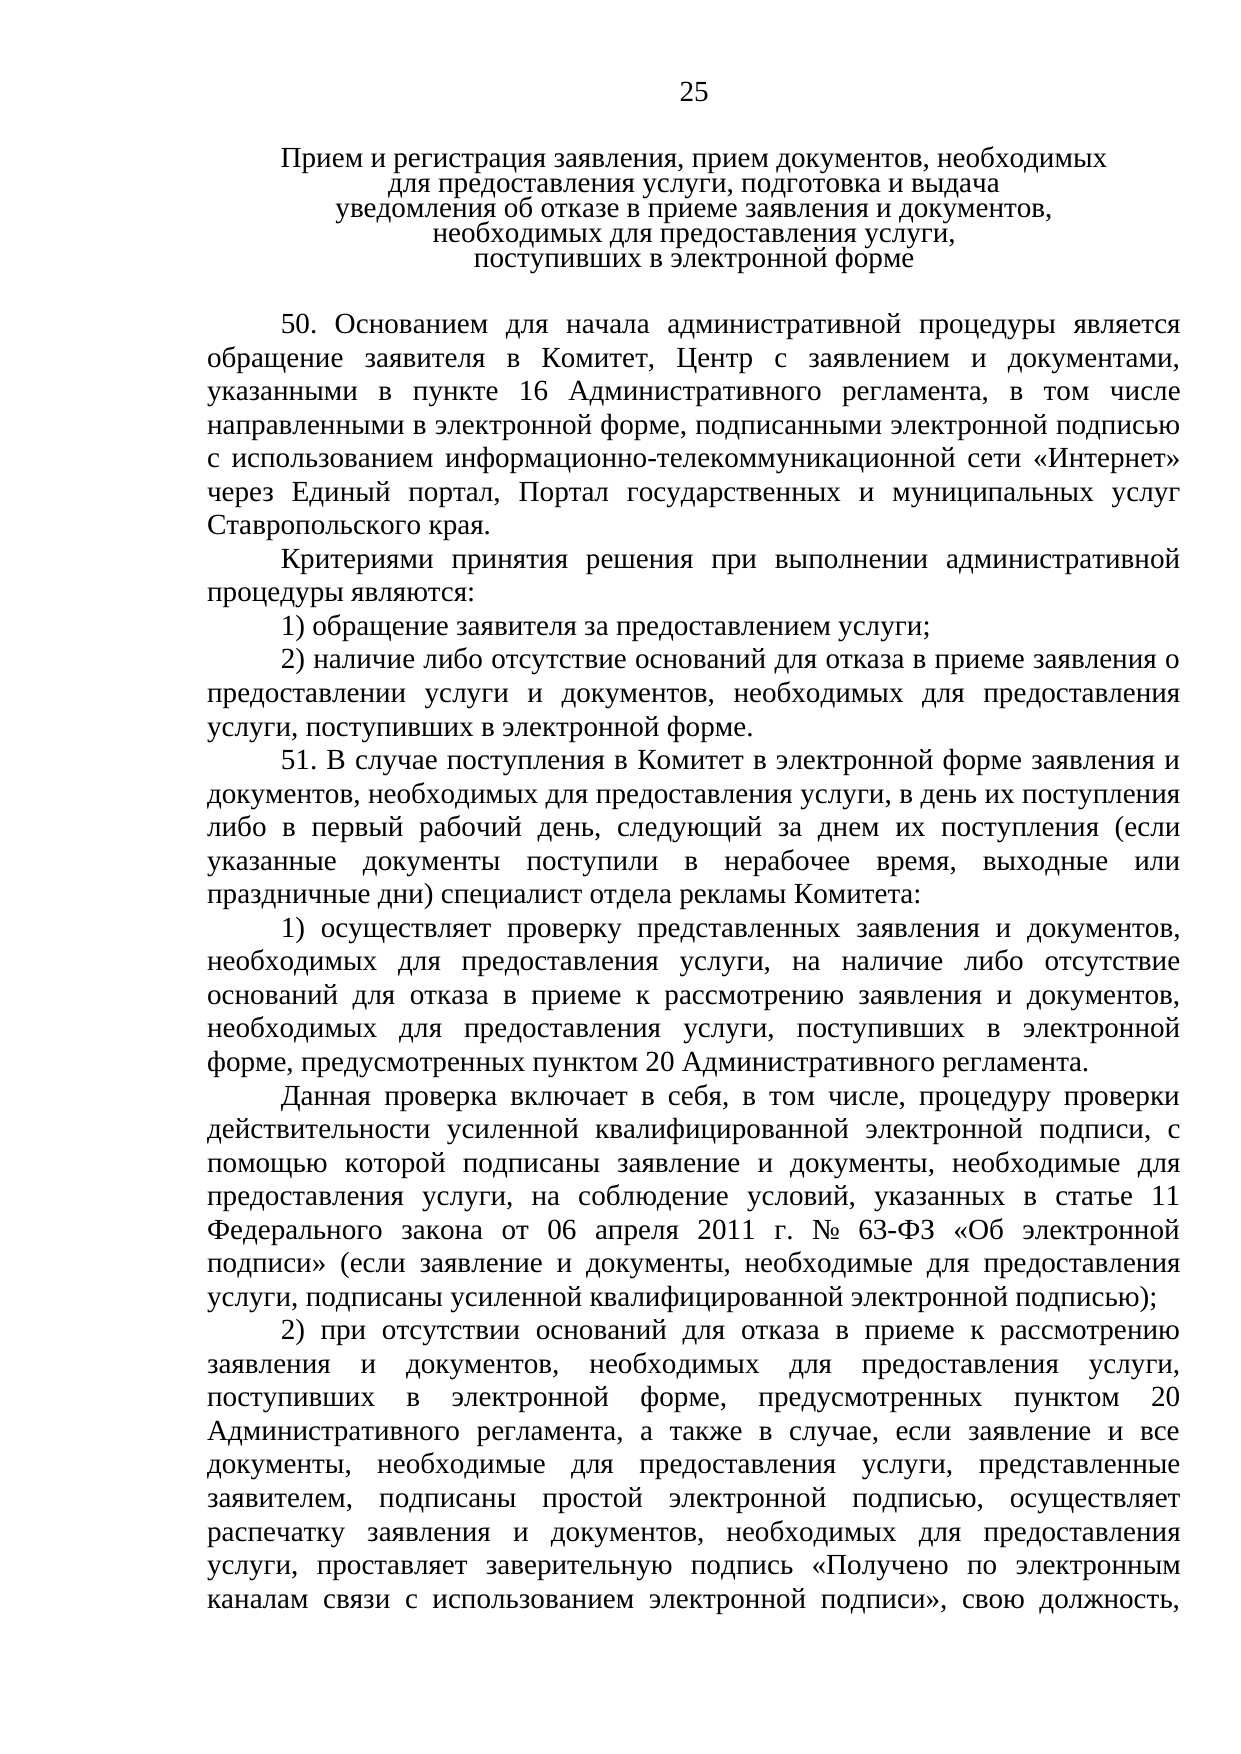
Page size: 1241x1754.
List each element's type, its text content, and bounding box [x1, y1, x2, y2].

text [207, 1312, 1181, 1614]
text уведомления об отказе в приеме заявления и документов, [207, 198, 1181, 223]
text Прием и регистрация заявления, прием документов, необходимых [207, 148, 1181, 173]
text 51. В случае поступления в Комитет в электронной форме заявления и документов, необходимых для предоставления услуги, в день их поступления либо в первый рабочий день, следующий за днем их поступления (если указанные документы поступили в нерабочее время, выходные или праздничные дни) специалист отдела рекламы Комитета: [207, 742, 1181, 910]
text необходимых для предоставления услуги, [207, 223, 1181, 248]
text Критериями принятия решения при выполнении административной процедуры являются: [207, 541, 1181, 608]
text поступивших в электронной форме [845, 248, 1181, 273]
text 1) обращение заявителя за предоставлением услуги; [207, 608, 1181, 642]
text поступивших в электронной форме [207, 248, 842, 273]
text Данная проверка включает в себя, в том числе, процедуру проверки действительности усиленной квалифицированной электронной подписи, с помощью которой подписаны заявление и документы, необходимые для предоставления услуги, на соблюдение условий, указанных в статье 11 Федерального закона от 06 апреля 2011 г. № 63-ФЗ «Об электронной подписи» (если заявление и документы, необходимые для предоставления услуги, подписаны усиленной квалифицированной электронной подписью); [207, 1078, 1181, 1312]
text для предоставления услуги, подготовка и выдача [207, 173, 1181, 198]
text 2) наличие либо отсутствие оснований для отказа в приеме заявления о предоставлении услуги и документов, необходимых для предоставления услуги, поступивших в электронной форме. [207, 642, 1181, 742]
text 50. Основанием для начала административной процедуры является обращение заявителя в Комитет, Центр с заявлением и документами, указанными в пункте 16 Административного регламента, в том числе направленными в электронной форме, подписанными электронной подписью с использованием информационно-телекоммуникационной сети «Интернет» через Единый портал, Портал государственных и муниципальных услуг Ставропольского края. [207, 306, 1181, 541]
text 1) осуществляет проверку представленных заявления и документов, необходимых для предоставления услуги, на наличие либо отсутствие оснований для отказа в приеме к рассмотрению заявления и документов, необходимых для предоставления услуги, поступивших в электронной форме, предусмотренных пунктом 20 Административного регламента. [207, 910, 1181, 1078]
